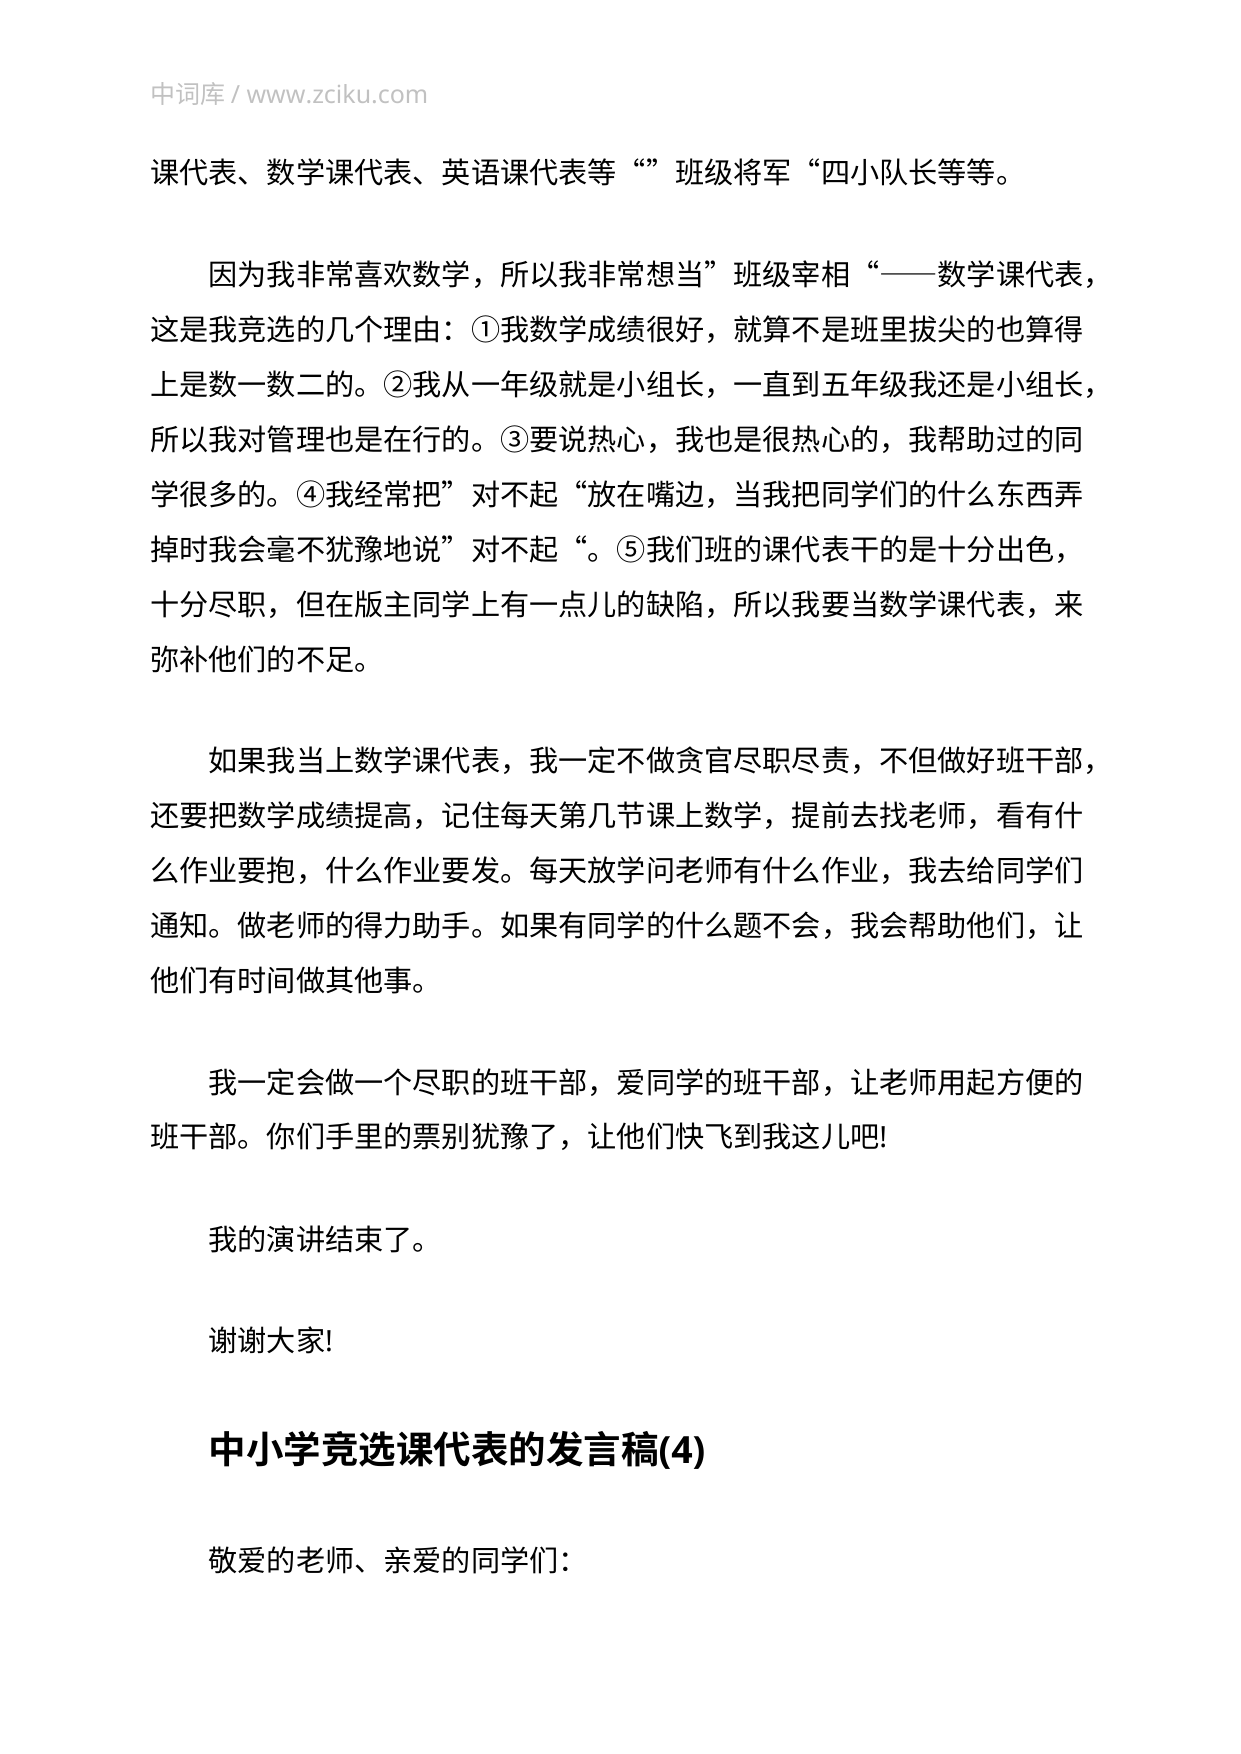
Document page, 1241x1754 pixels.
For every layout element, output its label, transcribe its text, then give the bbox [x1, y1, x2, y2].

text 我一定会做一个尽职的班干部，爱同学的班干部，让老师用起方便的班干部。你们手里的票别犹豫了，让他们快飞到我这儿吧! [150, 1059, 1090, 1156]
text 敬爱的老师、亲爱的同学们： [150, 1537, 1090, 1580]
text 谢谢大家! [150, 1318, 1090, 1360]
text 我的演讲结束了。 [150, 1216, 1090, 1258]
text 因为我非常喜欢数学，所以我非常想当”班级宰相“——数学课代表，这是我竞选的几个理由：①我数学成绩很好，就算不是班里拔尖的也算得上是数一数二的。②我从一年级就是小组长，一直到五年级我还是小组长，所以我对管理也是在行的。③要说热心，我也是很热心的，我帮助过的同学很多的。④我经常把”对不起“放在嘴边，当我把同学们的什么东西弄掉时我会毫不犹豫地说”对不起“。⑤我们班的课代表干的是十分出色，十分尽职，但在版主同学上有一点儿的缺陷，所以我要当数学课代表，来弥补他们的不足。 [150, 252, 1090, 678]
text 中小学竞选课代表的发言稿(4) [150, 1420, 1090, 1474]
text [150, 150, 1090, 192]
text 如果我当上数学课代表，我一定不做贪官尽职尽责，不但做好班干部，还要把数学成绩提高，记住每天第几节课上数学，提前去找老师，看有什么作业要抱，什么作业要发。每天放学问老师有什么作业，我去给同学们通知。做老师的得力助手。如果有同学的什么题不会，我会帮助他们，让他们有时间做其他事。 [150, 738, 1090, 1000]
